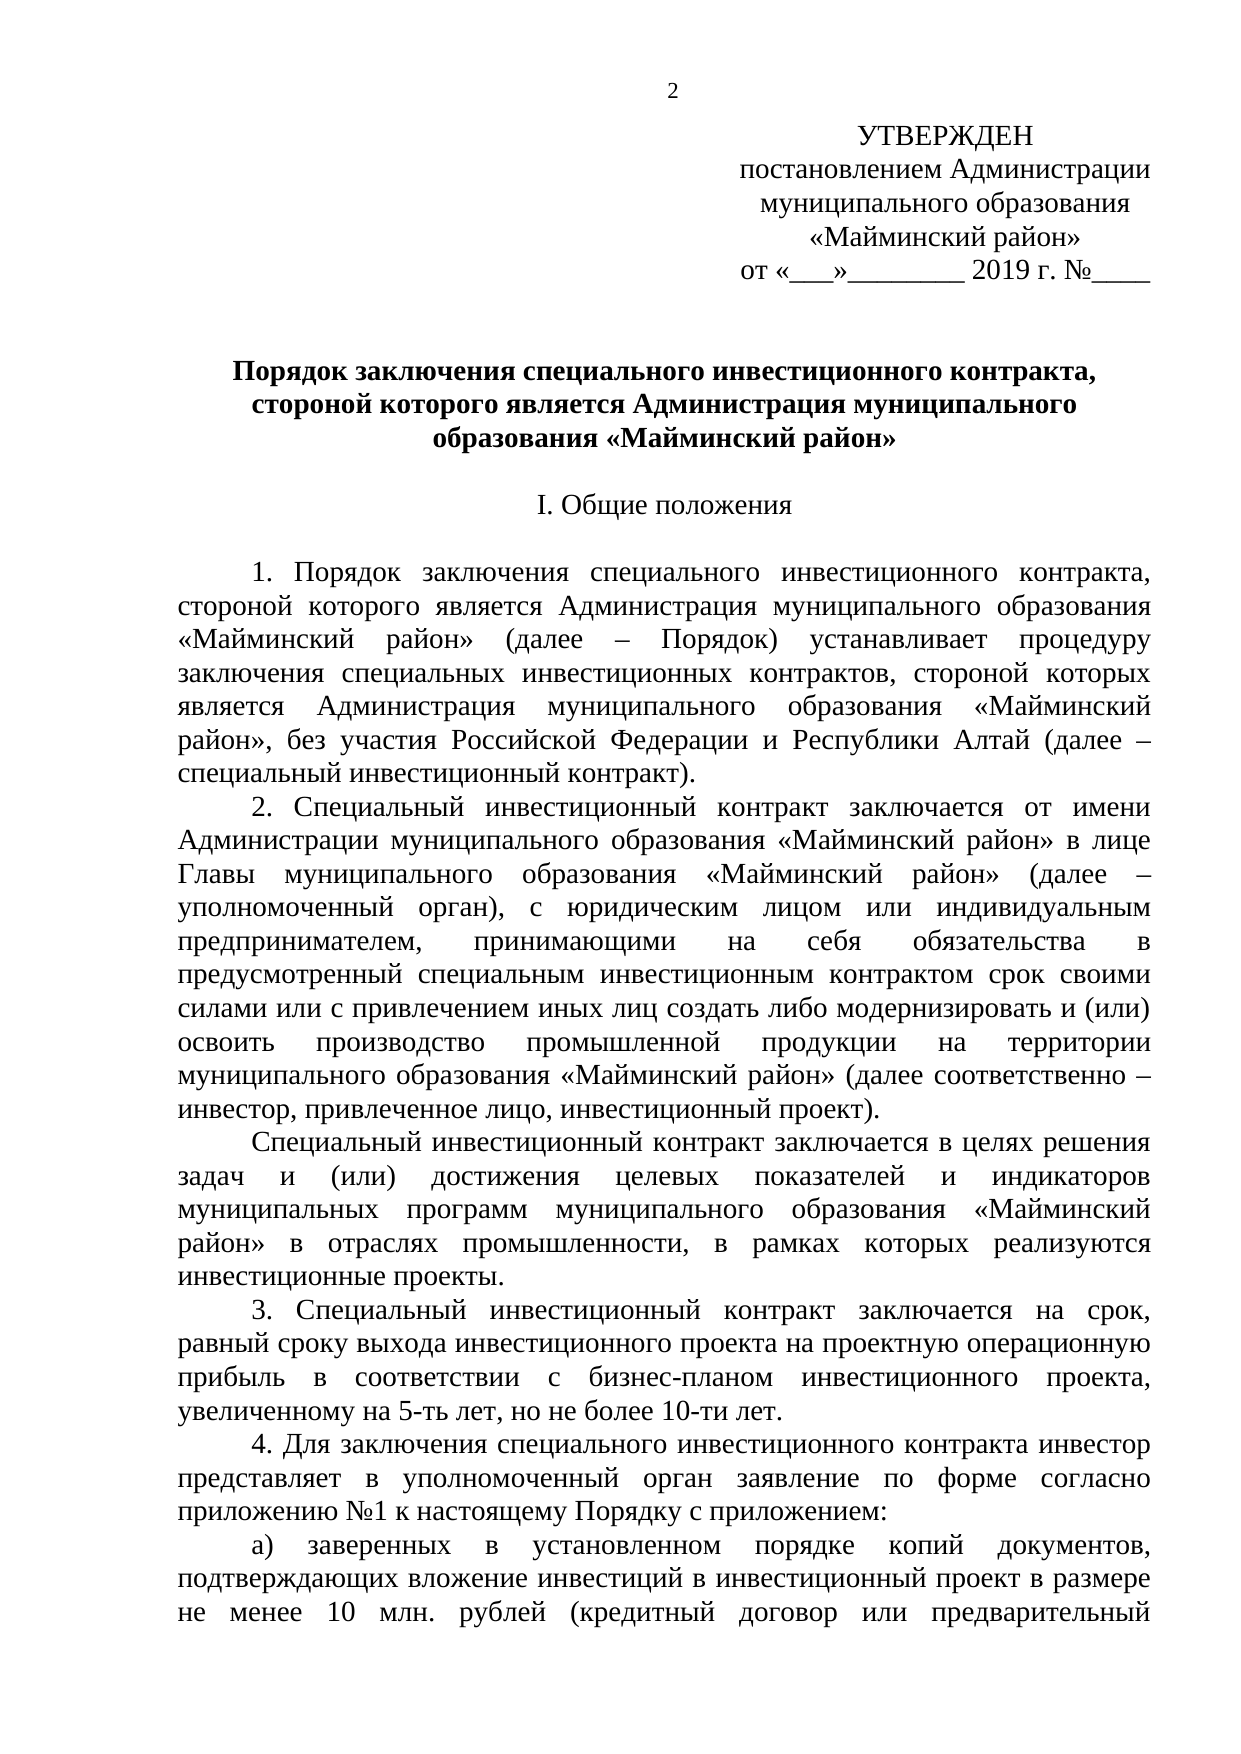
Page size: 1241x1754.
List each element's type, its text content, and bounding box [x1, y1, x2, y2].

text УТВЕРЖДЕН [738, 118, 1152, 152]
text 3. Специальный инвестиционный контракт заключается на срок, равный сроку выхода инвестиционного проекта на проектную операционную прибыль в соответствии с бизнес-планом инвестиционного проекта, увеличенному на 5-ть лет, но не более 10-ти лет. [177, 1292, 1152, 1426]
text 4. Для заключения специального инвестиционного контракта инвестор представляет в уполномоченный орган заявление по форме согласно приложению №1 к настоящему Порядку с приложением: [177, 1426, 1152, 1527]
text Порядок заключения специального инвестиционного контракта, стороной которого является Администрация муниципального образования «Майминский район» [177, 353, 1152, 453]
text 2. Специальный инвестиционный контракт заключается от имени Администрации муниципального образования «Майминский район» в лице Главы муниципального образования «Майминский район» (далее – уполномоченный орган), с юридическим лицом или индивидуальным предпринимателем, принимающими на себя обязательства в предусмотренный специальным инвестиционным контрактом срок своими силами или с привлечением иных лиц создать либо модернизировать и (или) освоить производство промышленной продукции на территории муниципального образования «Майминский район» (далее соответственно – инвестор, привлеченное лицо, инвестиционный проект). [177, 789, 1152, 1124]
text I. Общие положения [177, 487, 1152, 521]
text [177, 1527, 1152, 1627]
text постановлением Администрации муниципального образования «Майминский район» [738, 152, 1152, 252]
text Специальный инвестиционный контракт заключается в целях решения задач и (или) достижения целевых показателей и индикаторов муниципальных программ муниципального образования «Майминский район» в отраслях промышленности, в рамках которых реализуются инвестиционные проекты. [177, 1124, 1152, 1292]
text 1. Порядок заключения специального инвестиционного контракта, стороной которого является Администрация муниципального образования «Майминский район» (далее – Порядок) устанавливает процедуру заключения специальных инвестиционных контрактов, стороной которых является Администрация муниципального образования «Майминский район», без участия Российской Федерации и Республики Алтай (далее – специальный инвестиционный контракт). [177, 554, 1152, 789]
text от «___»________ 2019 г. №____ [738, 252, 1152, 286]
